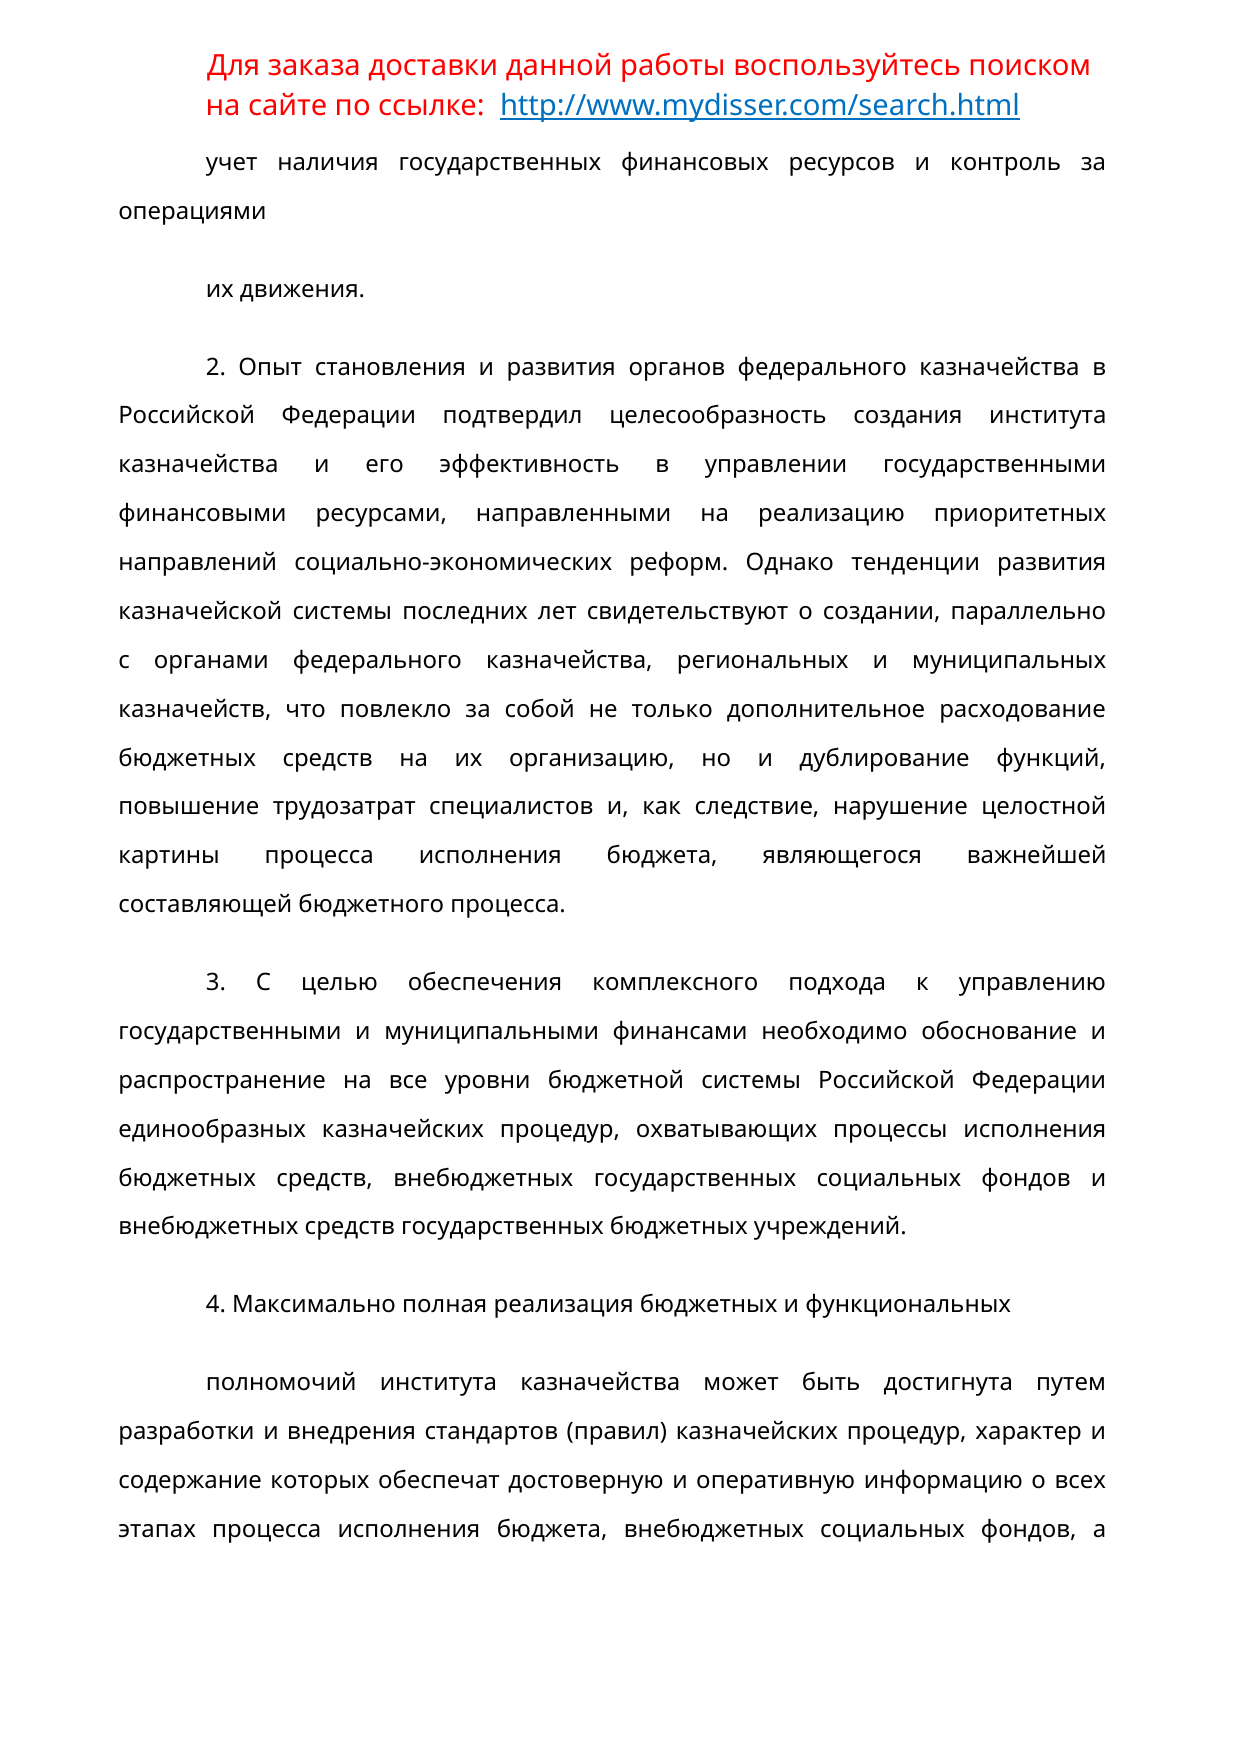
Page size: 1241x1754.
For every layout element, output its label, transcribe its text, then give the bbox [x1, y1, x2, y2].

text 2. Опыт становления и развития органов федерального казначейства в Российской Федерации подтвердил целесообразность создания института казначейства и его эффективность в управлении государственными финансовыми ресурсами, направленными на реализацию приоритетных направлений социально-экономических реформ. Однако тенденции развития казначейской системы последних лет свидетельствуют о создании, параллельно с органами федерального казначейства, региональных и муниципальных казначейств, что повлекло за собой не только дополнительное расходование бюджетных средств на их организацию, но и дублирование функций, повышение трудозатрат специалистов и, как следствие, нарушение целостной картины процесса исполнения бюджета, являющегося важнейшей составляющей бюджетного процесса. [118, 349, 1107, 919]
text 3. С целью обеспечения комплексного подхода к управлению государственными и муниципальными финансами необходимо обоснование и распространение на все уровни бюджетной системы Российской Федерации единообразных казначейских процедур, охватывающих процессы исполнения бюджетных средств, внебюджетных государственных социальных фондов и внебюджетных средств государственных бюджетных учреждений. [118, 965, 1107, 1242]
text 4. Максимально полная реализация бюджетных и функциональных [118, 1287, 1107, 1320]
text их движения. [118, 271, 1107, 304]
text учет наличия государственных финансовых ресурсов и контроль за операциями [118, 144, 1107, 226]
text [118, 1365, 1107, 1544]
